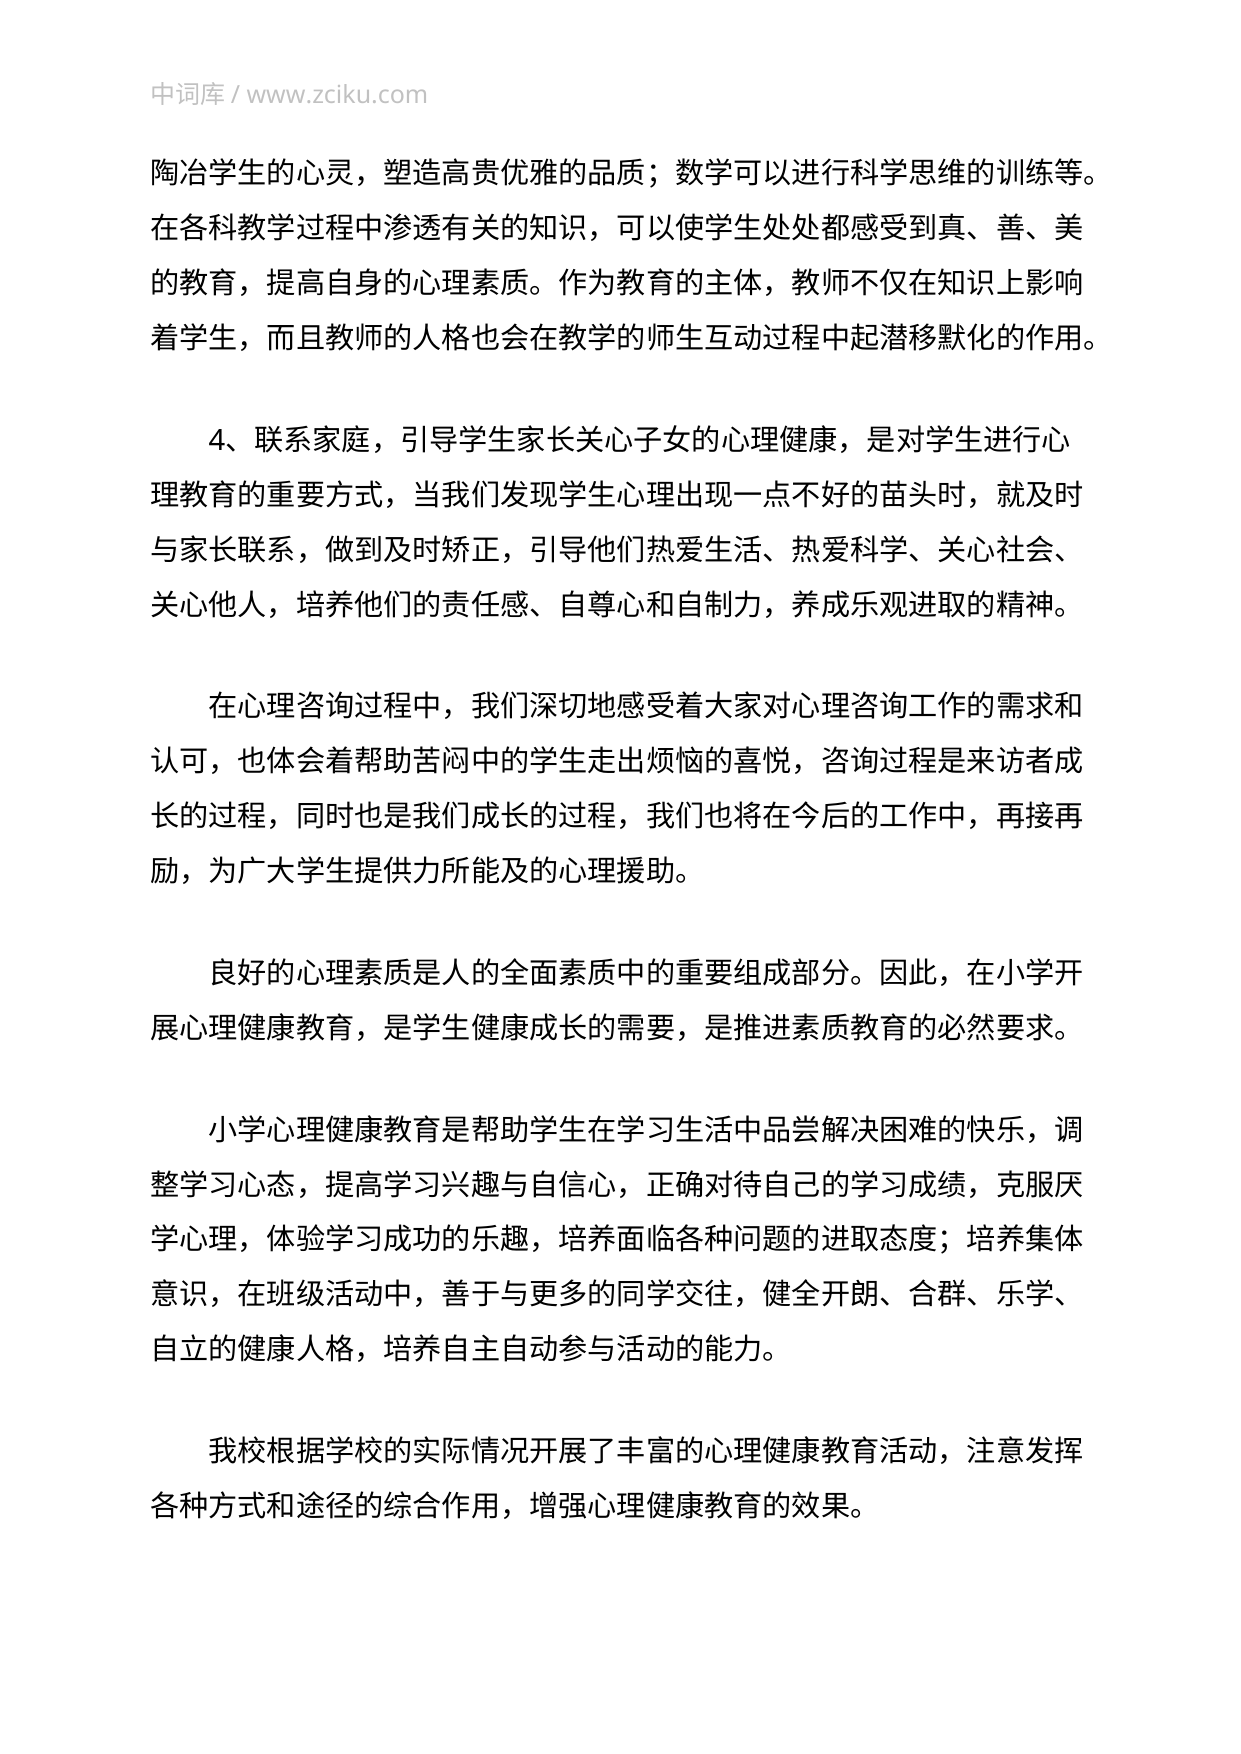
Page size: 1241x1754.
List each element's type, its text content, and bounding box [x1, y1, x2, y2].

text 良好的心理素质是人的全面素质中的重要组成部分。因此，在小学开展心理健康教育，是学生健康成长的需要，是推进素质教育的必然要求。 [150, 949, 1090, 1047]
text 4、联系家庭，引导学生家长关心子女的心理健康，是对学生进行心理教育的重要方式，当我们发现学生心理出现一点不好的苗头时，就及时与家长联系，做到及时矫正，引导他们热爱生活、热爱科学、关心社会、关心他人，培养他们的责任感、自尊心和自制力，养成乐观进取的精神。 [150, 416, 1090, 623]
text 我校根据学校的实际情况开展了丰富的心理健康教育活动，注意发挥各种方式和途径的综合作用，增强心理健康教育的效果。 [150, 1427, 1090, 1525]
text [150, 150, 1090, 357]
text 小学心理健康教育是帮助学生在学习生活中品尝解决困难的快乐，调整学习心态，提高学习兴趣与自信心，正确对待自己的学习成绩，克服厌学心理，体验学习成功的乐趣，培养面临各种问题的进取态度；培养集体意识，在班级活动中，善于与更多的同学交往，健全开朗、合群、乐学、自立的健康人格，培养自主自动参与活动的能力。 [150, 1106, 1090, 1368]
text 在心理咨询过程中，我们深切地感受着大家对心理咨询工作的需求和认可，也体会着帮助苦闷中的学生走出烦恼的喜悦，咨询过程是来访者成长的过程，同时也是我们成长的过程，我们也将在今后的工作中，再接再励，为广大学生提供力所能及的心理援助。 [150, 683, 1090, 890]
